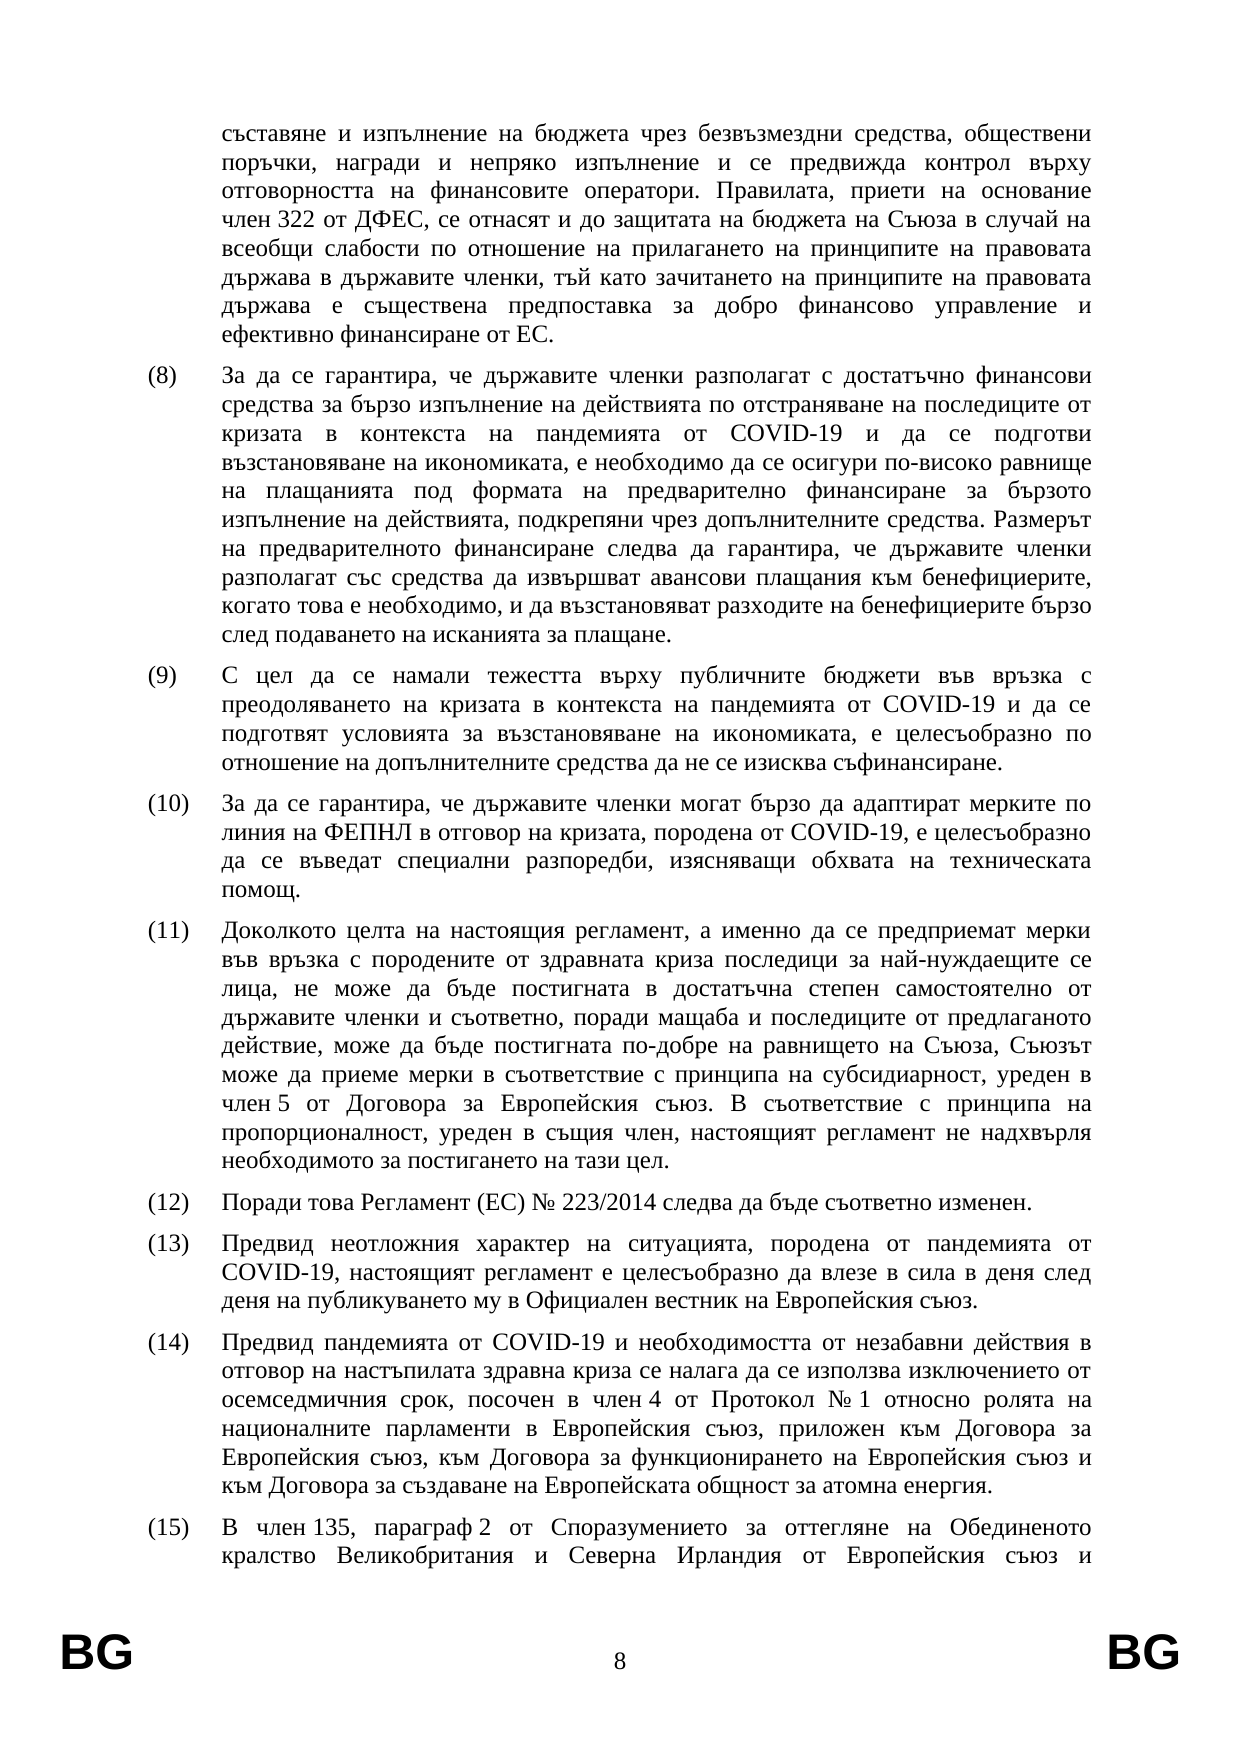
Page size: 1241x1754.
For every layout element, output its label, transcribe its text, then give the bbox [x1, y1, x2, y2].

text (11) Доколкото целта на настоящия регламент, а именно да се предприемат мерки във връзка с породените от здравната криза последици за най-нуждаещите се лица, не може да бъде постигната в достатъчна степен самостоятелно от държавите членки и съответно, поради мащаба и последиците от предлаганото действие, може да бъде постигната по-добре на равнището на Съюза, Съюзът може да приеме мерки в съответствие с принципа на субсидиарност, уреден в член 5 от Договора за Европейския съюз. В съответствие с принципа на пропорционалност, уреден в същия член, настоящият регламент не надхвърля необходимото за постигането на тази цел. [148, 916, 1093, 1174]
text (9) С цел да се намали тежестта върху публичните бюджети във връзка с преодоляването на кризата в контекста на пандемията от COVID-19 и да се подготвят условията за възстановяване на икономиката, е целесъобразно по отношение на допълнителните средства да не се изисква съфинансиране. [148, 661, 1093, 776]
text (10) За да се гарантира, че държавите членки могат бързо да адаптират мерките по линия на ФЕПНЛ в отговор на кризата, породена от COVID-19, е целесъобразно да се въведат специални разпоредби, изясняващи обхвата на техническата помощ. [148, 788, 1093, 903]
text (13) Предвид неотложния характер на ситуацията, породена от пандемията от COVID-19, настоящият регламент е целесъобразно да влезе в сила в деня след деня на публикуването му в Официален вестник на Европейския съюз. [148, 1228, 1093, 1314]
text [148, 1512, 1093, 1569]
text (8) За да се гарантира, че държавите членки разполагат с достатъчно финансови средства за бързо изпълнение на действията по отстраняване на последиците от кризата в контекста на пандемията от COVID-19 и да се подготви възстановяване на икономиката, е необходимо да се осигури по-високо равнище на плащанията под формата на предварително финансиране за бързото изпълнение на действията, подкрепяни чрез допълнителните средства. Размерът на предварителното финансиране следва да гарантира, че държавите членки разполагат със средства да извършват авансови плащания към бенефициерите, когато това е необходимо, и да възстановяват разходите на бенефициерите бързо след подаването на исканията за плащане. [148, 361, 1093, 648]
text (14) Предвид пандемията от COVID-19 и необходимостта от незабавни действия в отговор на настъпилата здравна криза се налага да се използва изключението от осемседмичния срок, посочен в член 4 от Протокол № 1 относно ролята на националните парламенти в Европейския съюз, приложен към Договора за Европейския съюз, към Договора за функционирането на Европейския съюз и към Договора за създаване на Европейската общност за атомна енергия. [148, 1327, 1093, 1499]
text (12) Поради това Регламент (ЕС) № 223/2014 следва да бъде съответно изменен. [148, 1187, 1093, 1216]
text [148, 118, 1093, 348]
